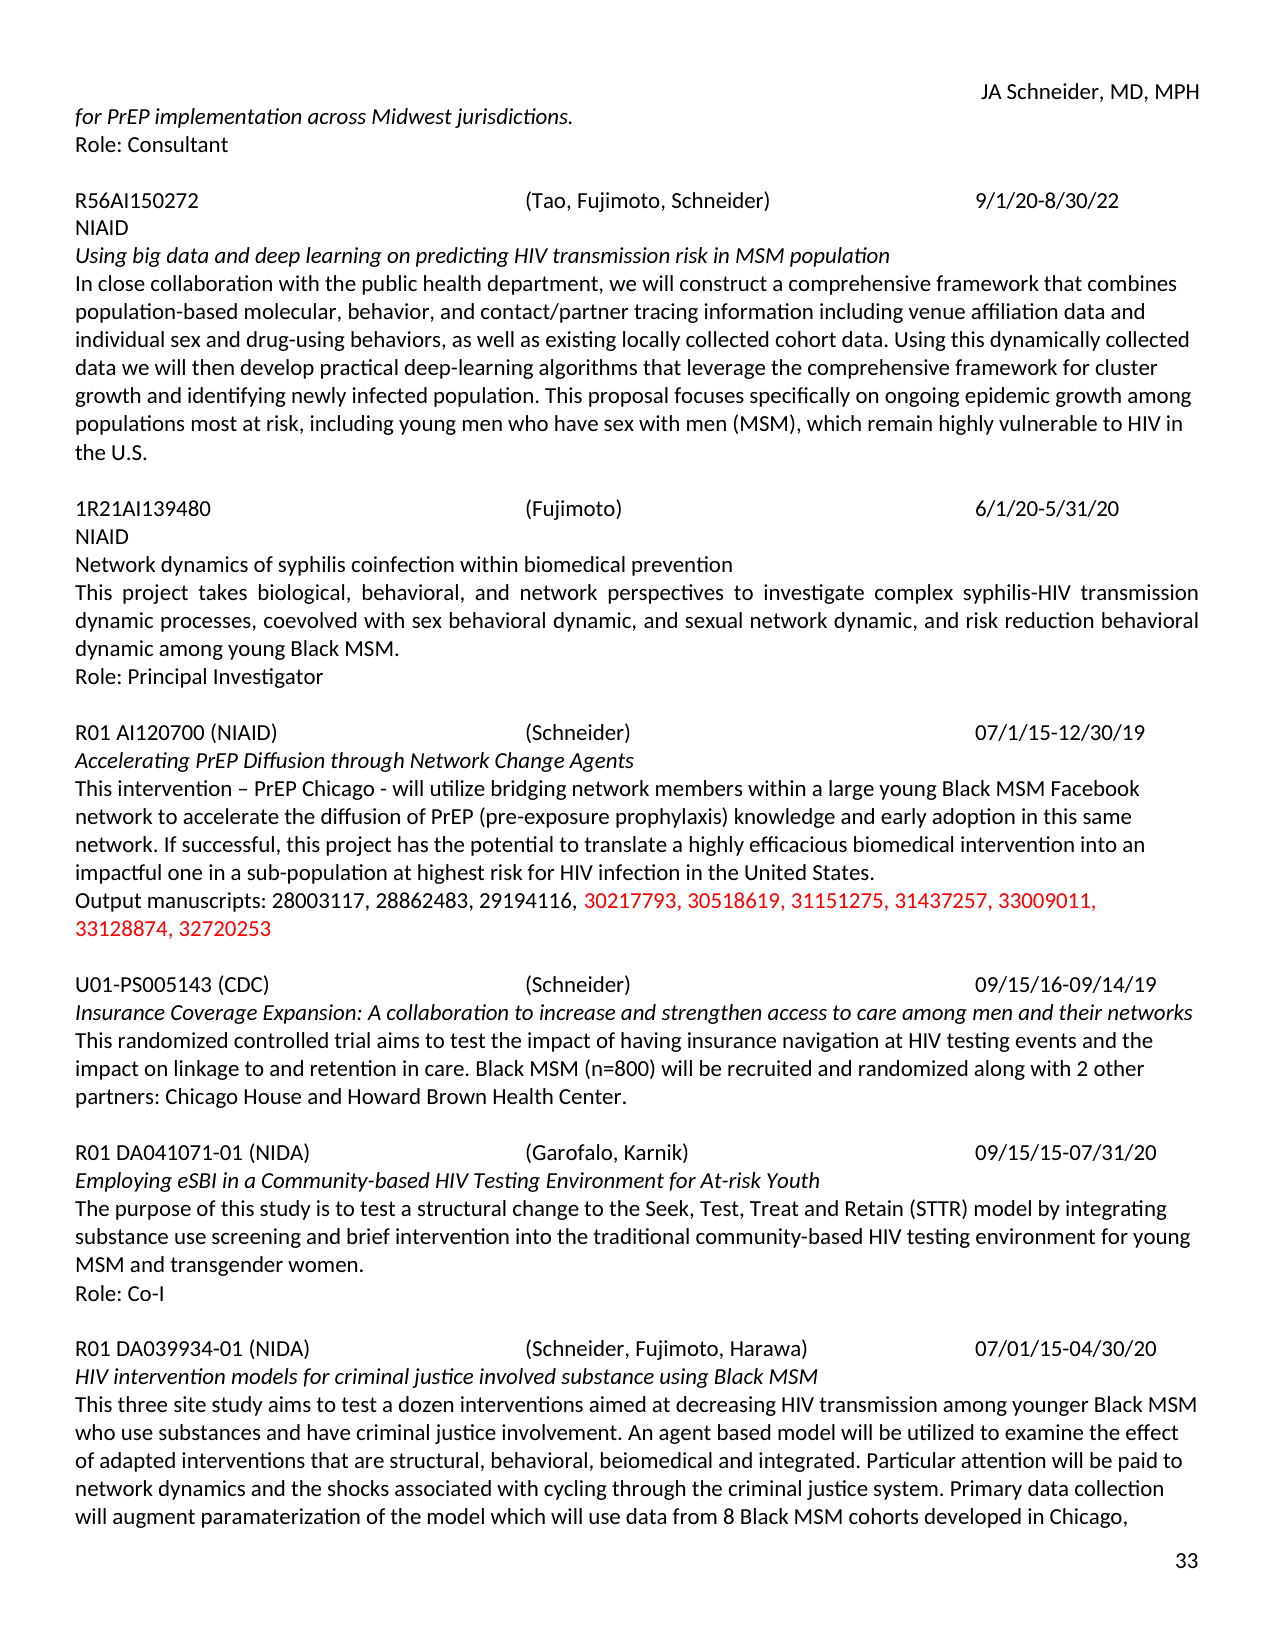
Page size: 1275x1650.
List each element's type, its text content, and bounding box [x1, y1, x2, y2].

text R01 DA041071-01 (NIDA) (Garofalo, Karnik) 09/15/15-07/31/20 [75, 1138, 1233, 1166]
text The purpose of this study is to test a structural change to the Seek, Test, Treat and Retain (STTR) model by integrating substance use screening and brief intervention into the traditional community-based HIV testing environment for young MSM and transgender women. [75, 1194, 1195, 1278]
text This project takes biological, behavioral, and network perspectives to investigate complex syphilis-HIV transmission dynamic processes, coevolved with sex behavioral dynamic, and sexual network dynamic, and risk reduction behavioral dynamic among young Black MSM. [75, 578, 1201, 662]
text Employing eSBI in a Community-based HIV Testing Environment for At-risk Youth [75, 1166, 1233, 1194]
text R01 DA039934-01 (NIDA) (Schneider, Fujimoto, Harawa) 07/01/15-04/30/20 [75, 1334, 1233, 1362]
text HIV intervention models for criminal justice involved substance using Black MSM [75, 1362, 1233, 1390]
text Using big data and deep learning on predicting HIV transmission risk in MSM population [75, 241, 1233, 269]
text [75, 1390, 1202, 1530]
text U01-PS005143 (CDC) (Schneider) 09/15/16-09/14/19 [75, 970, 1233, 998]
text In close collaboration with the public health department, we will construct a comprehensive framework that combines population-based molecular, behavior, and contact/partner tracing information including venue affiliation data and individual sex and drug-using behaviors, as well as existing locally collected cohort data. Using this dynamically collected data we will then develop practical deep-learning algorithms that leverage the comprehensive framework for cluster growth and identifying newly infected population. This proposal focuses specifically on ongoing epidemic growth among populations most at risk, including young men who have sex with men (MSM), which remain highly vulnerable to HIV in the U.S. [75, 269, 1194, 466]
text Insurance Coverage Expansion: A collaboration to increase and strengthen access to care among men and their networks This randomized controlled trial aims to test the impact of having insurance navigation at HIV testing events and the impact on linkage to and retention in care. Black MSM (n=800) will be recruited and randomized along with 2 other partners: Chicago House and Howard Brown Health Center. [75, 998, 1197, 1110]
text 33128874, 32720253 [75, 914, 1233, 942]
text This intervention – PrEP Chicago - will utilize bridging network members within a large young Black MSM Facebook network to accelerate the diffusion of PrEP (pre-exposure prophylaxis) knowledge and early adoption in this same network. If successful, this project has the potential to translate a highly efficacious biomedical intervention into an impactful one in a sub-population at highest risk for HIV infection in the United States. [75, 774, 1150, 886]
text R56AI150272 (Tao, Fujimoto, Schneider) 9/1/20-8/30/22 NIAID [74, 186, 1121, 241]
text R01 AI120700 (NIAID) (Schneider) 07/1/15-12/30/19 [75, 718, 1233, 746]
text 1R21AI139480 (Fujimoto) 6/1/20-5/31/20 NIAID [75, 494, 1121, 550]
text Role: Co-I [75, 1279, 1233, 1307]
text Accelerating PrEP Diffusion through Network Change Agents [75, 746, 1233, 774]
text Network dynamics of syphilis coinfection within biomedical prevention [75, 550, 1233, 578]
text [75, 102, 1192, 130]
text Role: Consultant [75, 130, 1233, 158]
text Role: Principal Investigator [75, 662, 1233, 690]
text Output manuscripts: 28003117, 28862483, 29194116, 30217793, 30518619, 31151275, 31437257, 33009011, [75, 886, 1233, 914]
